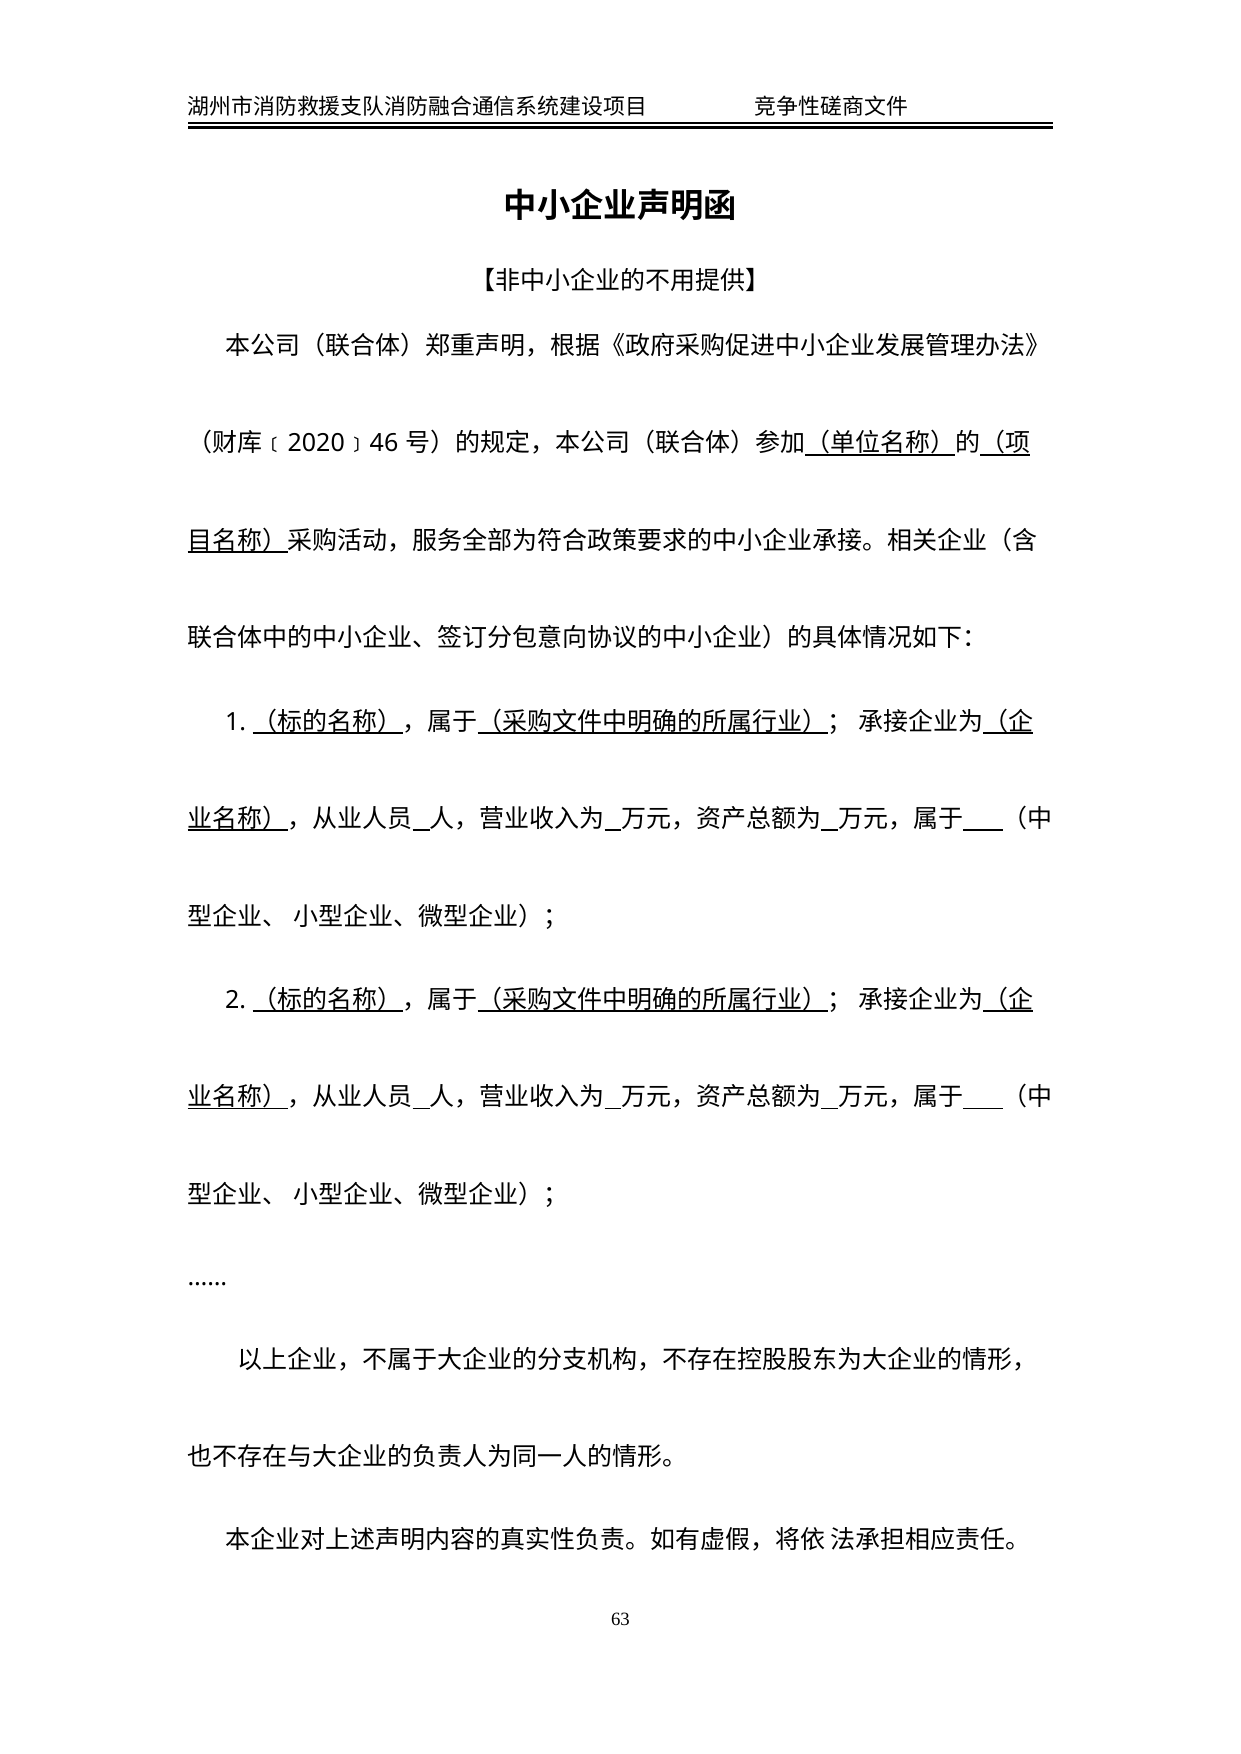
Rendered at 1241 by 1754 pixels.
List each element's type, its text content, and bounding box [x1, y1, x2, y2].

text 【非中小企业的不用提供】 [187, 246, 1053, 311]
text 中小企业声明函 [187, 167, 1053, 230]
text 以上企业，不属于大企业的分支机构，不存在控股股东为大企业的情形，也不存在与大企业的负责人为同一人的情形。 [187, 1325, 1053, 1487]
text …… [187, 1243, 1053, 1308]
text 本企业对上述声明内容的真实性负责。如有虚假，将依 法承担相应责任。 [187, 1505, 1053, 1570]
text 本公司（联合体）郑重声明，根据《政府采购促进中小企业发展管理办法》（财库﹝2020﹞46 号）的规定，本公司（联合体）参加（单位名称）的（项目名称）采购活动，服务全部为符合政策要求的中小企业承接。相关企业（含联合体中的中小企业、签订分包意向协议的中小企业）的具体情况如下： [187, 311, 1053, 668]
text 2. （标的名称），属于（采购文件中明确的所属行业）； 承接企业为（企业名称），从业人员 人，营业收入为 万元，资产总额为 万元，属于 （中型企业、 小型企业、微型企业）； [187, 965, 1053, 1225]
text 1. （标的名称），属于（采购文件中明确的所属行业）； 承接企业为（企业名称），从业人员 人，营业收入为 万元，资产总额为 万元，属于 （中型企业、 小型企业、微型企业）； [187, 687, 1053, 947]
